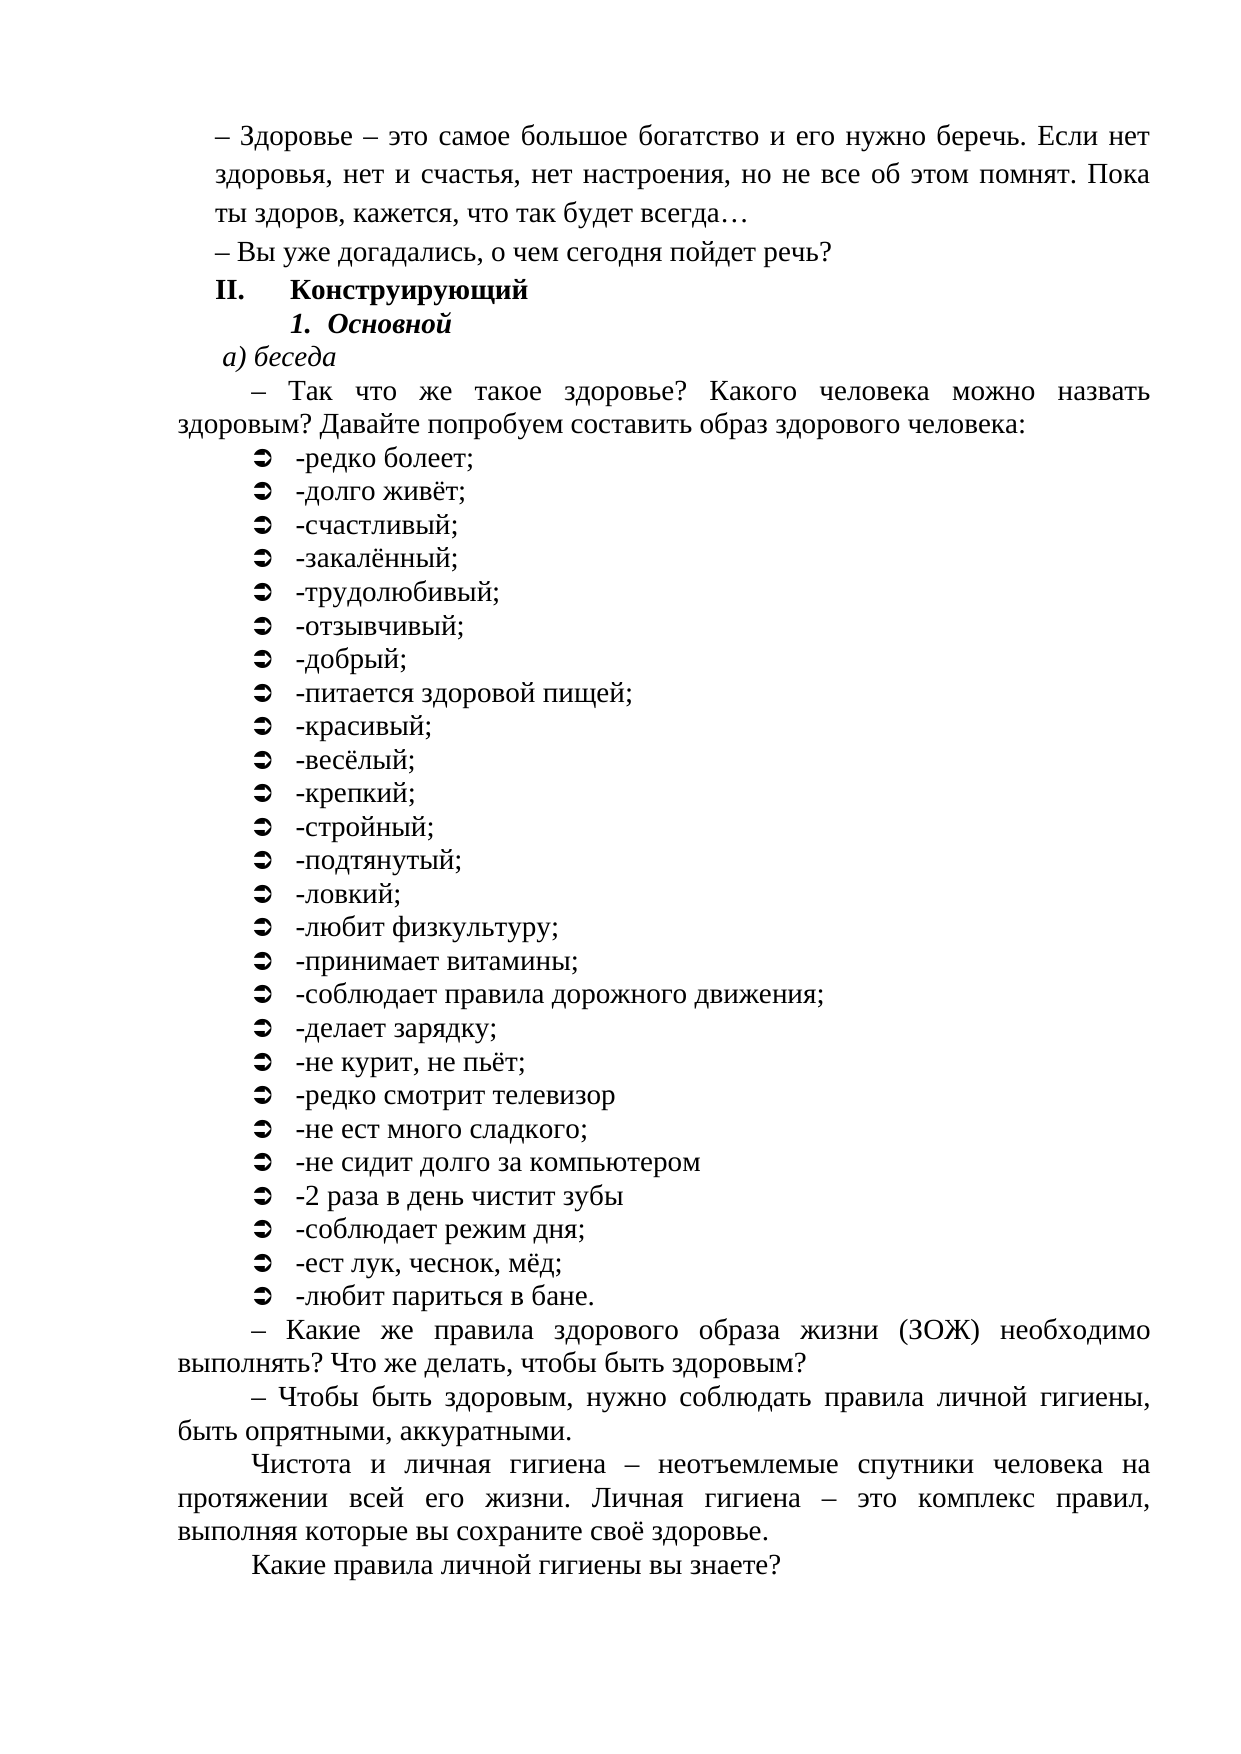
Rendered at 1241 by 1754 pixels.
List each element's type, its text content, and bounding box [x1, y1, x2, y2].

list -не ест много сладкого; [177, 1111, 1152, 1144]
list -долго живёт; [177, 473, 1152, 507]
text – Вы уже догадались, о чем сегодня пойдет речь? [215, 234, 1152, 267]
list -крепкий; [177, 775, 1152, 809]
text – Чтобы быть здоровым, нужно соблюдать правила личной гигиены, быть опрятными, аккуратными. [177, 1379, 1152, 1446]
list -весёлый; [177, 742, 1152, 775]
list -закалённый; [177, 541, 1152, 574]
text – Так что же такое здоровье? Какого человека можно назвать здоровым? Давайте попробуем составить образ здорового человека: [177, 373, 1152, 440]
list -редко болеет; [177, 440, 1152, 473]
list -стройный; [177, 809, 1152, 842]
list Конструирующий [215, 272, 1152, 306]
list -делает зарядку; [177, 1010, 1152, 1044]
text а) беседа [177, 339, 1152, 373]
list -принимает витамины; [177, 943, 1152, 977]
list -не курит, не пьёт; [177, 1044, 1152, 1077]
list -ест лук, чеснок, мёд; [177, 1245, 1152, 1278]
list -любит физкультуру; [177, 909, 1152, 943]
text Какие правила личной гигиены вы знаете? [177, 1547, 1152, 1580]
text – Какие же правила здорового образа жизни (ЗОЖ) необходимо выполнять? Что же делать, чтобы быть здоровым? [177, 1312, 1152, 1379]
list -любит париться в бане. [177, 1278, 1152, 1312]
list -редко смотрит телевизор [177, 1077, 1152, 1111]
list -красивый; [177, 708, 1152, 742]
list -трудолюбивый; [177, 574, 1152, 608]
list Основной [290, 306, 1152, 339]
list -отзывчивый; [177, 608, 1152, 641]
list -соблюдает режим дня; [177, 1211, 1152, 1245]
list -счастливый; [177, 507, 1152, 541]
list -соблюдает правила дорожного движения; [177, 977, 1152, 1010]
list -подтянутый; [177, 842, 1152, 876]
text – Здоровье – это самое большое богатство и его нужно беречь. Если нет здоровья, нет и счастья, нет настроения, но не все об этом помнят. Пока ты здоров, кажется, что так будет всегда… [215, 118, 1152, 229]
list -не сидит долго за компьютером [177, 1144, 1152, 1178]
text Чистота и личная гигиена – неотъемлемые спутники человека на протяжении всей его жизни. Личная гигиена – это комплекс правил, выполняя которые вы сохраните своё здоровье. [177, 1446, 1152, 1547]
list -питается здоровой пищей; [177, 675, 1152, 708]
list -2 раза в день чистит зубы [177, 1178, 1152, 1211]
list -добрый; [177, 641, 1152, 675]
list -ловкий; [177, 876, 1152, 909]
